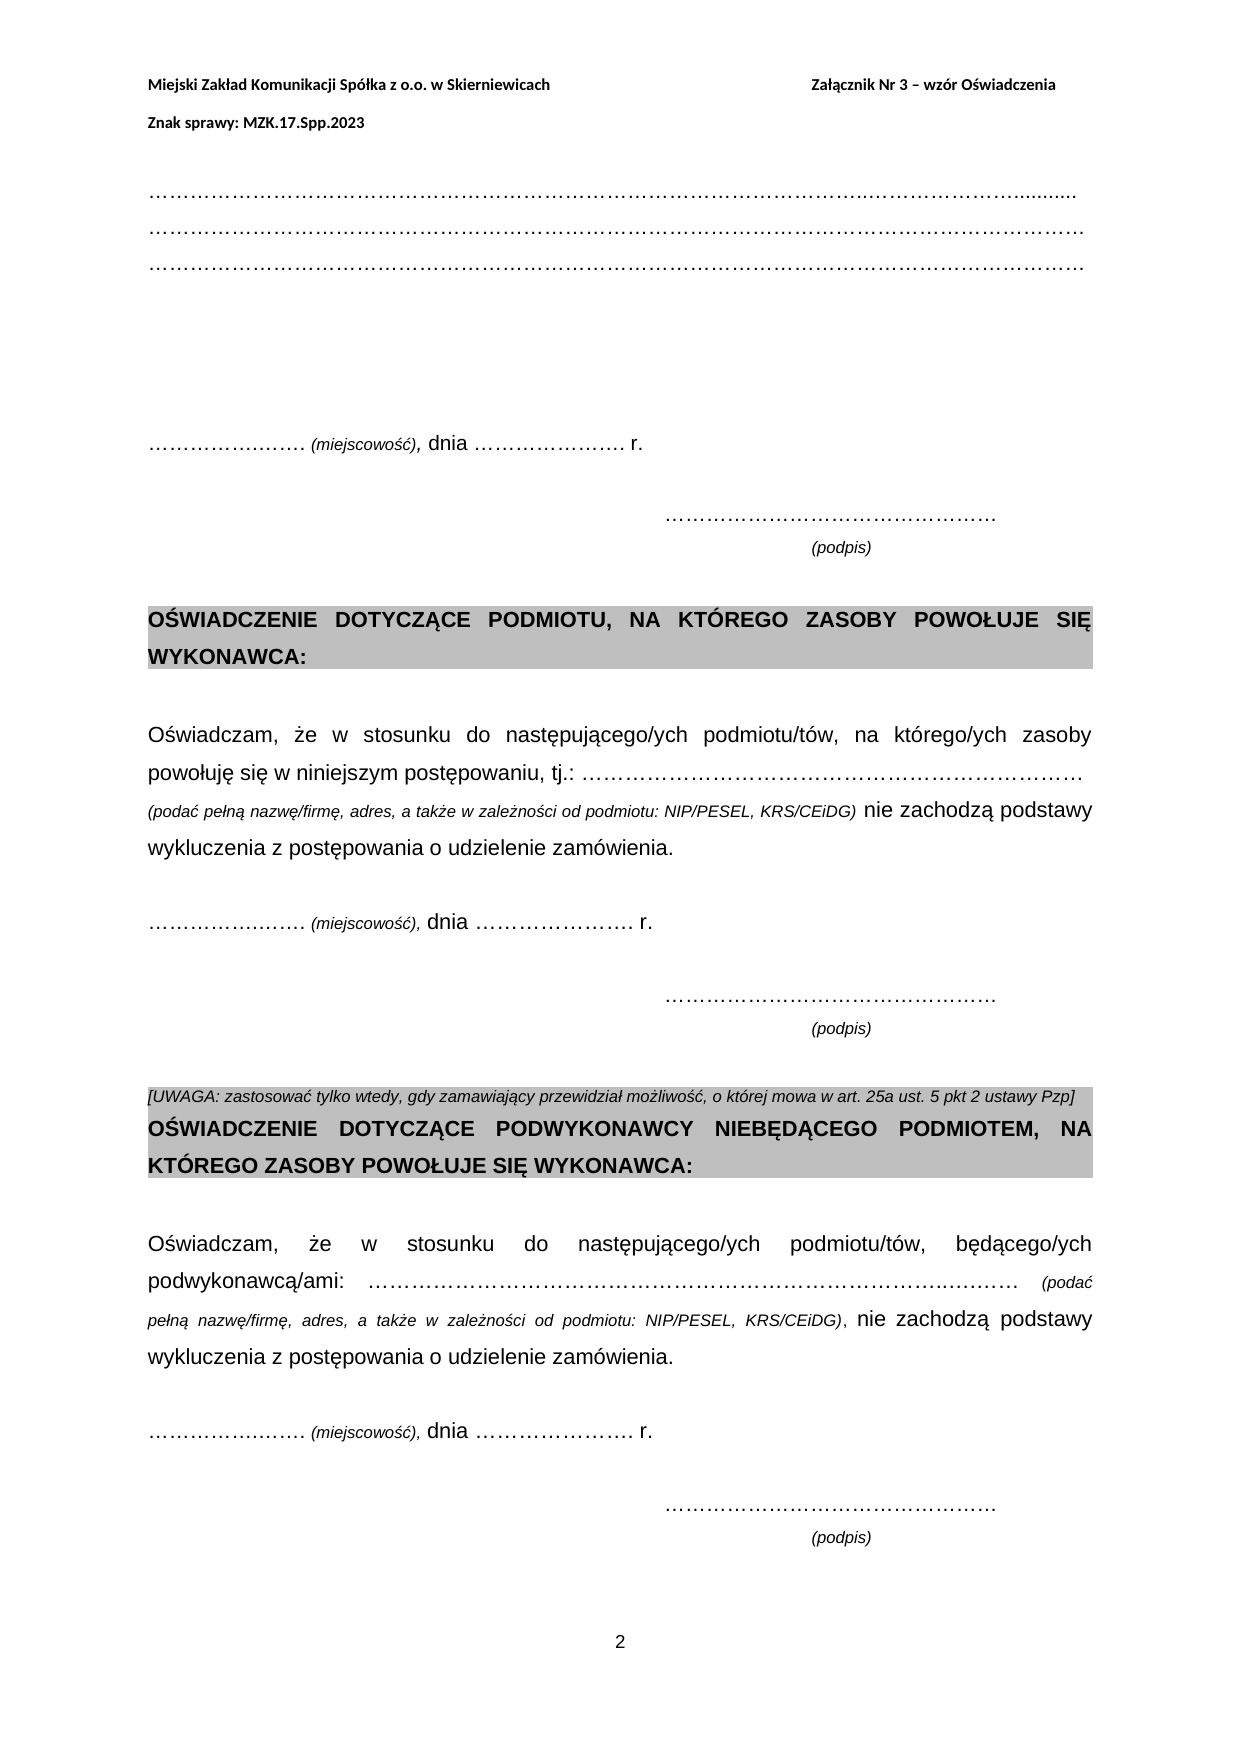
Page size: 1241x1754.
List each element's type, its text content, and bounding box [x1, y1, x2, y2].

text (podpis) [738, 1527, 1093, 1547]
text …………….……. (miejscowość), dnia …………………. r. [148, 1418, 1093, 1443]
text Oświadczam, że w stosunku do następującego/ych podmiotu/tów, będącego/ych podwykonawcą/ami: ……………………………………………………………………..….…… (podać pełną nazwę/firmę, adres, a także w zależności od podmiotu: NIP/PESEL, KRS/CEiDG), nie zachodzą podstawy wykluczenia z postępowania o udzielenie zamówienia. [148, 1231, 1093, 1369]
text …………….……. (miejscowość), dnia …………………. r. [148, 909, 1093, 934]
text [UWAGA: zastosować tylko wtedy, gdy zamawiający przewidział możliwość, o której mowa w art. 25a ust. 5 pkt 2 ustawy Pzp] [148, 1087, 1093, 1106]
text OŚWIADCZENIE DOTYCZĄCE PODWYKONAWCY NIEBĘDĄCEGO PODMIOTEM, NA KTÓREGO ZASOBY POWOŁUJE SIĘ WYKONAWCA: [148, 1115, 1093, 1178]
text ………………………………………… [148, 502, 1093, 526]
text (podpis) [738, 1018, 1093, 1038]
text (podpis) [738, 538, 1093, 557]
text ………………………………………… [148, 982, 1093, 1006]
text OŚWIADCZENIE DOTYCZĄCE PODMIOTU, NA KTÓREGO ZASOBY POWOŁUJE SIĘ WYKONAWCA: [148, 606, 1093, 669]
text …………………………………………………………………………………………..…………………...........……………………………………………………………………………………………………………………………………………………………………………………………………………………………………………… [148, 179, 1093, 275]
text Oświadczam, że w stosunku do następującego/ych podmiotu/tów, na którego/ych zasoby powołuję się w niniejszym postępowaniu, tj.: …………………………………………………………… (podać pełną nazwę/firmę, adres, a także w zależności od podmiotu: NIP/PESEL, KRS/CEiDG) nie zachodzą podstawy wykluczenia z postępowania o udzielenie zamówienia. [148, 722, 1093, 860]
text …………….……. (miejscowość), dnia …………………. r. [148, 430, 1093, 454]
text ………………………………………… [148, 1491, 1093, 1515]
